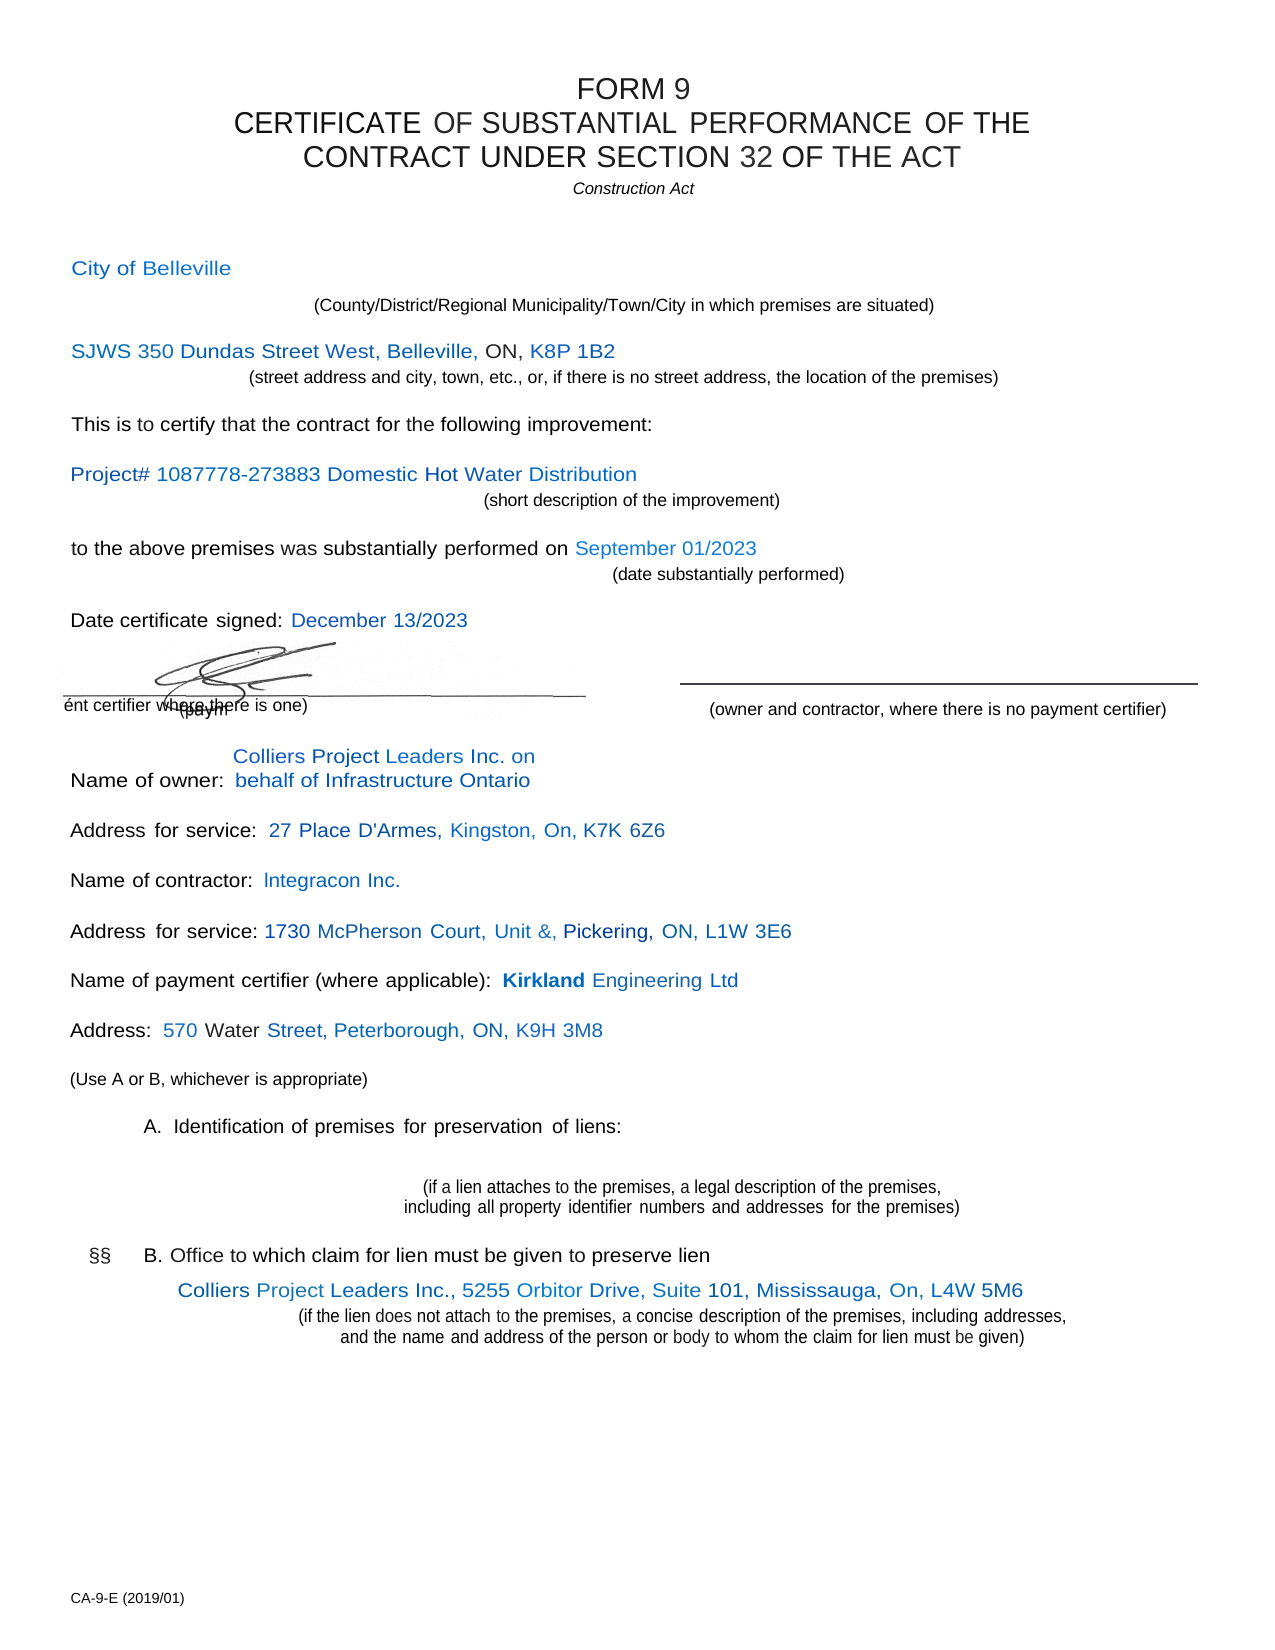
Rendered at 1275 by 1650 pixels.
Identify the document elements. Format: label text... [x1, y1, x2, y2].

text City of Belleville [71, 257, 236, 279]
text (short description of the improvement) [196, 490, 1067, 511]
text Colliers Project Leaders Inc., 5255 Orbitor Drive, Suite 101, Mississauga, On, L4W 5M6 [177, 1279, 1175, 1302]
text Address for service: 27 Place D'Armes, Kingston, On, K7K 6Z6 Name of contractor: lntegracon Inc. [70, 819, 720, 892]
text (Use A or B, whichever is appropriate) [69, 1069, 1175, 1089]
text Date certificate signed: December 13/2023 [70, 609, 1175, 632]
text CA-9-E (2019/01) [70, 1590, 1175, 1607]
text (if the lien does not attach to the premises, a concise description of the premises, including addresses, and the name and address of the person or body to whom the claim for lien must be given) [297, 1306, 1067, 1347]
text §§ B. Office to which claim for lien must be given to preserve lien [88, 1243, 1175, 1266]
text SJWS 350 Dundas Street West, Belleville, ON, K8P 1B2 [71, 340, 1175, 362]
text (owner and contractor, where there is no payment certifier) [709, 699, 1175, 719]
text Address for service: 1730 McPherson Court, Unit &, Pickering, ON, L1W 3E6 Name of payment certifier (where applicable): Kirkland Engineering Ltd Address: 570 Water Street, Peterborough, ON, K9H 3M8 [70, 919, 820, 1042]
text Colliers Project Leaders Inc. on Name of owner: behalf of Infrastructure Ontario [70, 745, 591, 792]
text A. Identification of premises for preservation of liens: [143, 1115, 1175, 1138]
text (date substantially performed) [612, 563, 1175, 584]
text This is to certify that the contract for the following improvement: [71, 413, 1175, 436]
text (if a lien attaches to the premises, a legal description of the premises, including all property identifier numbers and addresses for the premises) [401, 1177, 963, 1218]
title FORM 9 [200, 72, 1067, 106]
picture [63, 642, 586, 719]
text Project# 1087778-273883 Domestic Hot Water Distribution [70, 463, 1175, 485]
text (street address and city, town, etc., or, if there is no street address, the location of the premises) [180, 367, 1067, 387]
text Construction Act [200, 179, 1067, 198]
text to the above premises was substantially performed on September 01/2023 [71, 536, 1175, 559]
title CERTIFICATE OF SUBSTANTIAL PERFORMANCE OF THE CONTRACT UNDER SECTION 32 OF THE ACT [197, 106, 1067, 174]
text (County/District/Regional Municipality/Town/City in which premises are situated) [313, 294, 1175, 315]
